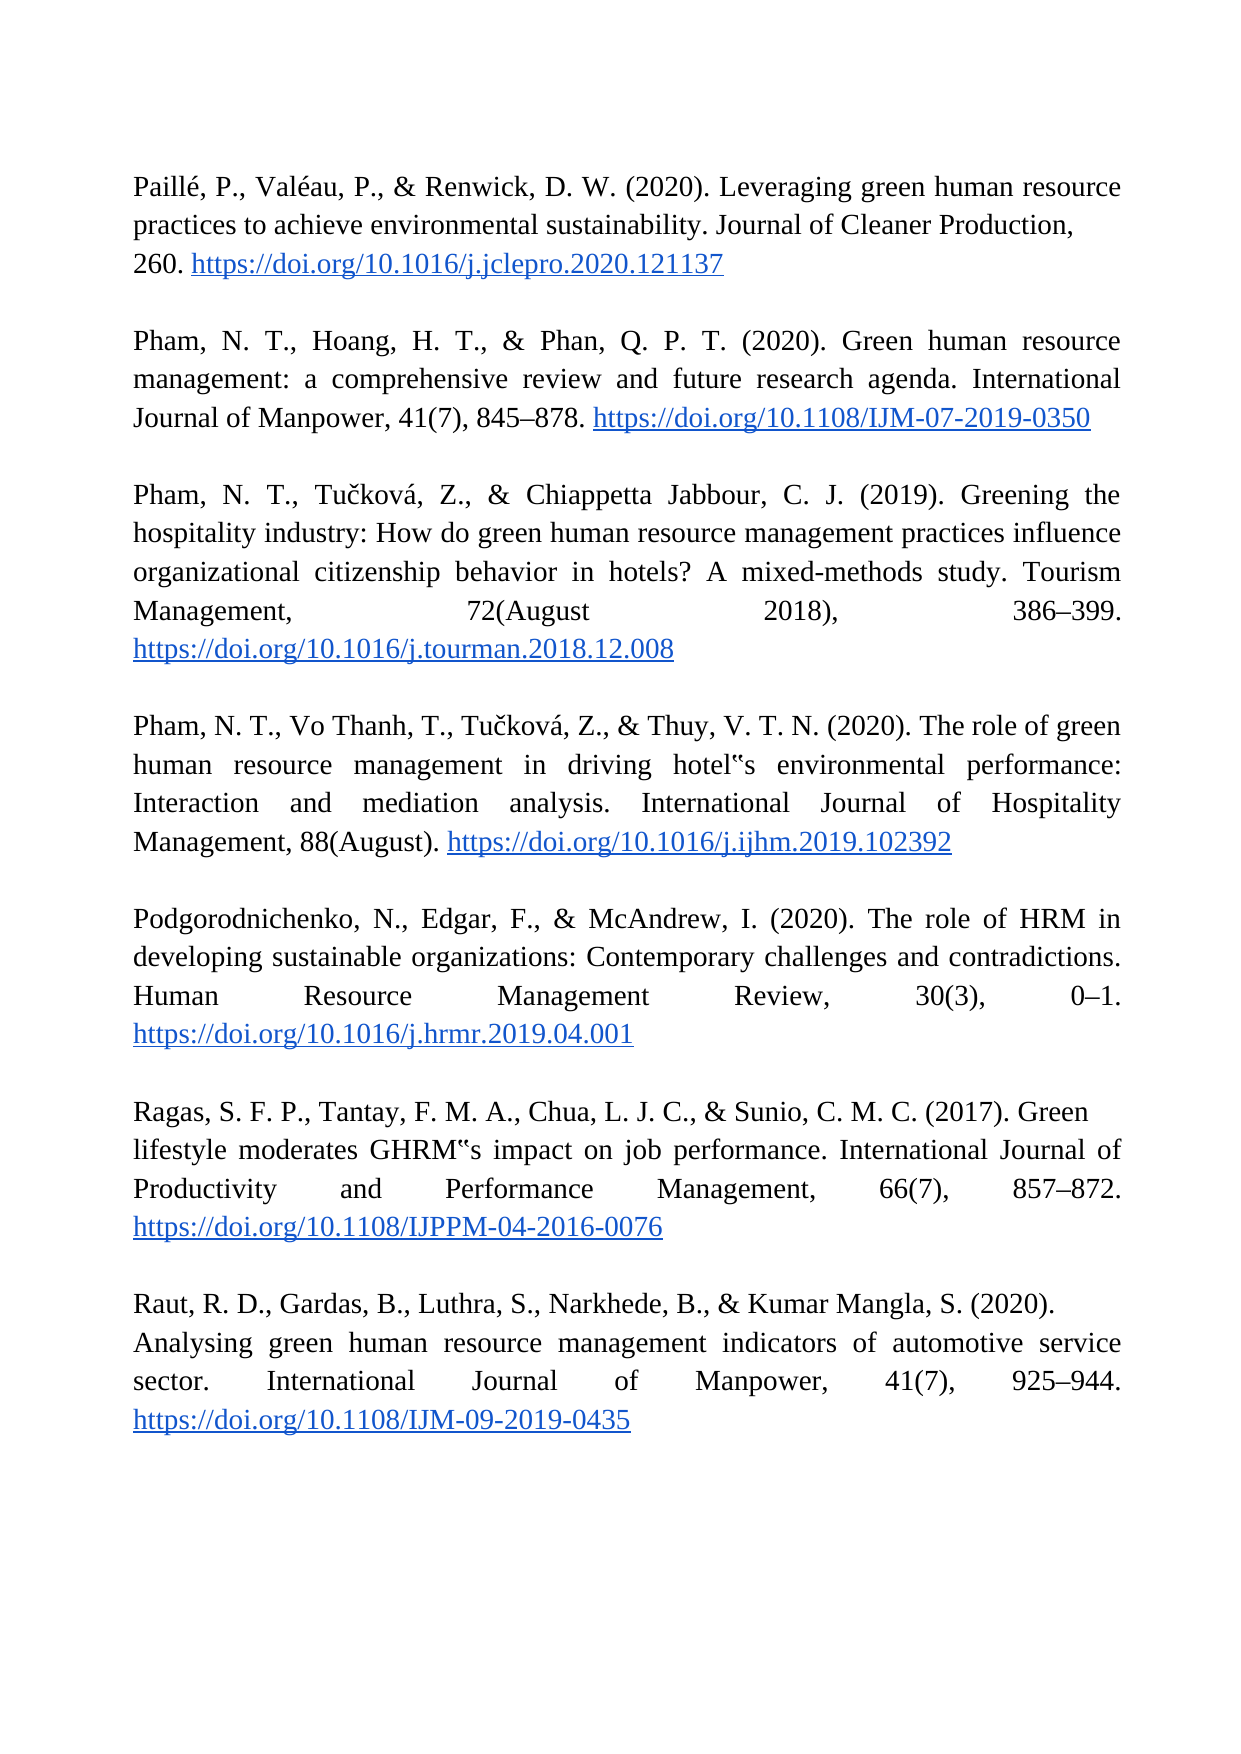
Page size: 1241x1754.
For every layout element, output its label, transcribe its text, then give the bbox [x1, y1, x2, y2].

text Paillé, P., Valéau, P., & Renwick, D. W. (2020). Leveraging green human resource practices to achieve environmental sustainability. Journal of Cleaner Production, [133, 169, 1122, 241]
text Raut, R. D., Gardas, B., Luthra, S., Narkhede, B., & Kumar Mangla, S. (2020). [133, 1286, 1122, 1320]
text Podgorodnichenko, N., Edgar, F., & McAndrew, I. (2020). The role of HRM in developing sustainable organizations: Contemporary challenges and contradictions. Human Resource Management Review, 30(3), 0–1. https://doi.org/10.1016/j.hrmr.2019.04.001 [133, 901, 1122, 1050]
text Pham, N. T., Tučková, Z., & Chiappetta Jabbour, C. J. (2019). Greening the hospitality industry: How do green human resource management practices influence organizational citizenship behavior in hotels? A mixed-methods study. Tourism Management, 72(August 2018), 386–399. https://doi.org/10.1016/j.tourman.2018.12.008 [133, 477, 1122, 665]
text Pham, N. T., Hoang, H. T., & Phan, Q. P. T. (2020). Green human resource management: a comprehensive review and future research agenda. International Journal of Manpower, 41(7), 845–878. https://doi.org/10.1108/IJM-07-2019-0350 [133, 323, 1122, 433]
text 260. https://doi.org/10.1016/j.jclepro.2020.121137 [133, 246, 1122, 279]
text Pham, N. T., Vo Thanh, T., Tučková, Z., & Thuy, V. T. N. (2020). The role of green human resource management in driving hotel‟s environmental performance: Interaction and mediation analysis. International Journal of Hospitality Management, 88(August). https://doi.org/10.1016/j.ijhm.2019.102392 [133, 708, 1122, 857]
text lifestyle moderates GHRM‟s impact on job performance. International Journal of Productivity and Performance Management, 66(7), 857–872. https://doi.org/10.1108/IJPPM-04-2016-0076 [133, 1132, 1122, 1243]
text Analysing green human resource management indicators of automotive service sector. International Journal of Manpower, 41(7), 925–944. https://doi.org/10.1108/IJM-09-2019-0435 [133, 1325, 1122, 1436]
text Ragas, S. F. P., Tantay, F. M. A., Chua, L. J. C., & Sunio, C. M. C. (2017). Green [133, 1094, 1122, 1127]
